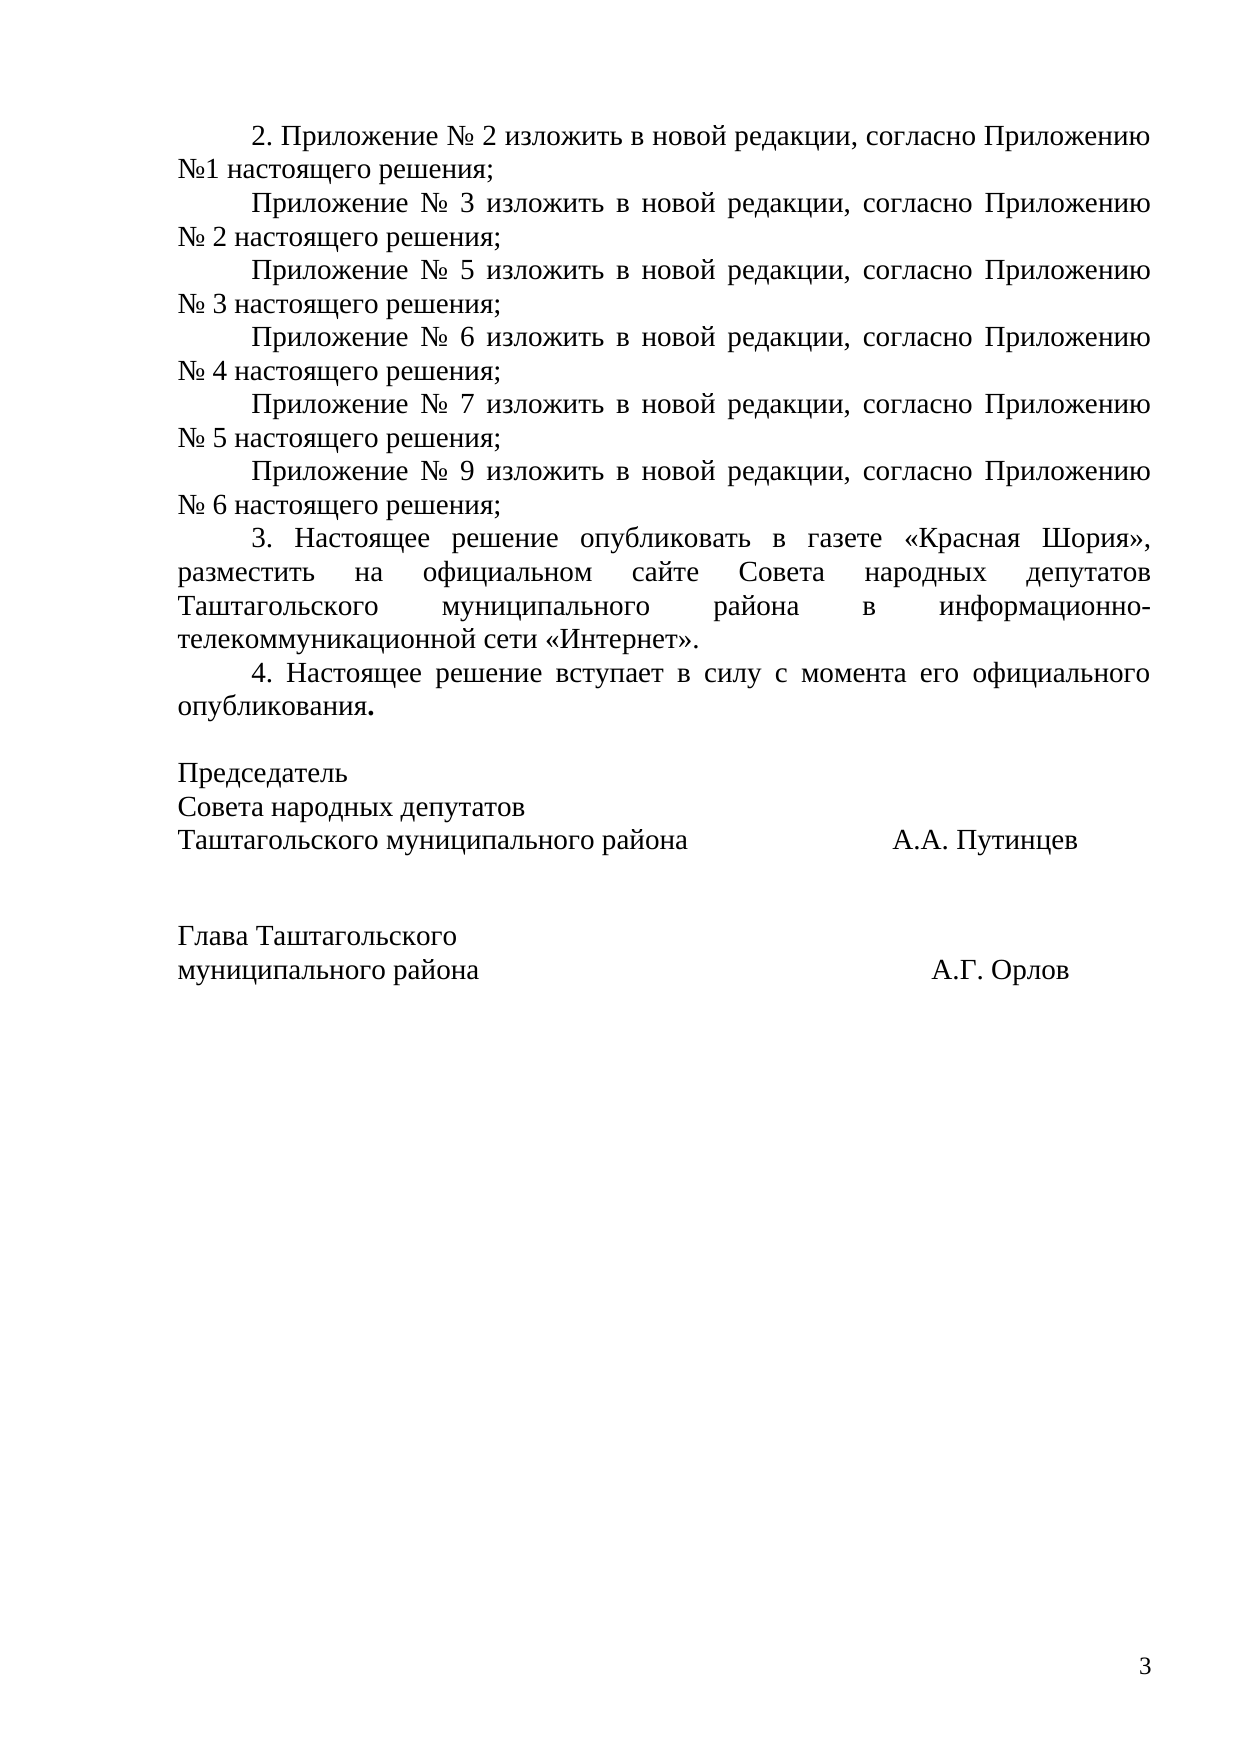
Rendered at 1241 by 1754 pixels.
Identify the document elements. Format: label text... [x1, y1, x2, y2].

text Совета народных депутатов [177, 789, 1152, 822]
text Приложение № 7 изложить в новой редакции, согласно Приложению № 5 настоящего решения; [177, 386, 1152, 453]
text Приложение № 6 изложить в новой редакции, согласно Приложению № 4 настоящего решения; [177, 319, 1152, 386]
text Председатель [177, 755, 1152, 789]
text 3. Настоящее решение опубликовать в газете «Красная Шория», разместить на официальном сайте Совета народных депутатов Таштагольского муниципального района в информационно-телекоммуникационной сети «Интернет». [177, 521, 1152, 655]
text Глава Таштагольского [177, 918, 1152, 952]
text Приложение № 3 изложить в новой редакции, согласно Приложению № 2 настоящего решения; [177, 185, 1152, 252]
text муниципального района А.Г. Орлов [177, 952, 1152, 985]
text 2. Приложение № 2 изложить в новой редакции, согласно Приложению №1 настоящего решения; [177, 118, 1152, 185]
text Таштагольского муниципального района А.А. Путинцев [177, 822, 1152, 856]
text Приложение № 5 изложить в новой редакции, согласно Приложению № 3 настоящего решения; [177, 252, 1152, 319]
title 4. Настоящее решение вступает в силу с момента его официального опубликования. [177, 655, 1152, 722]
text Приложение № 9 изложить в новой редакции, согласно Приложению № 6 настоящего решения; [177, 453, 1152, 521]
